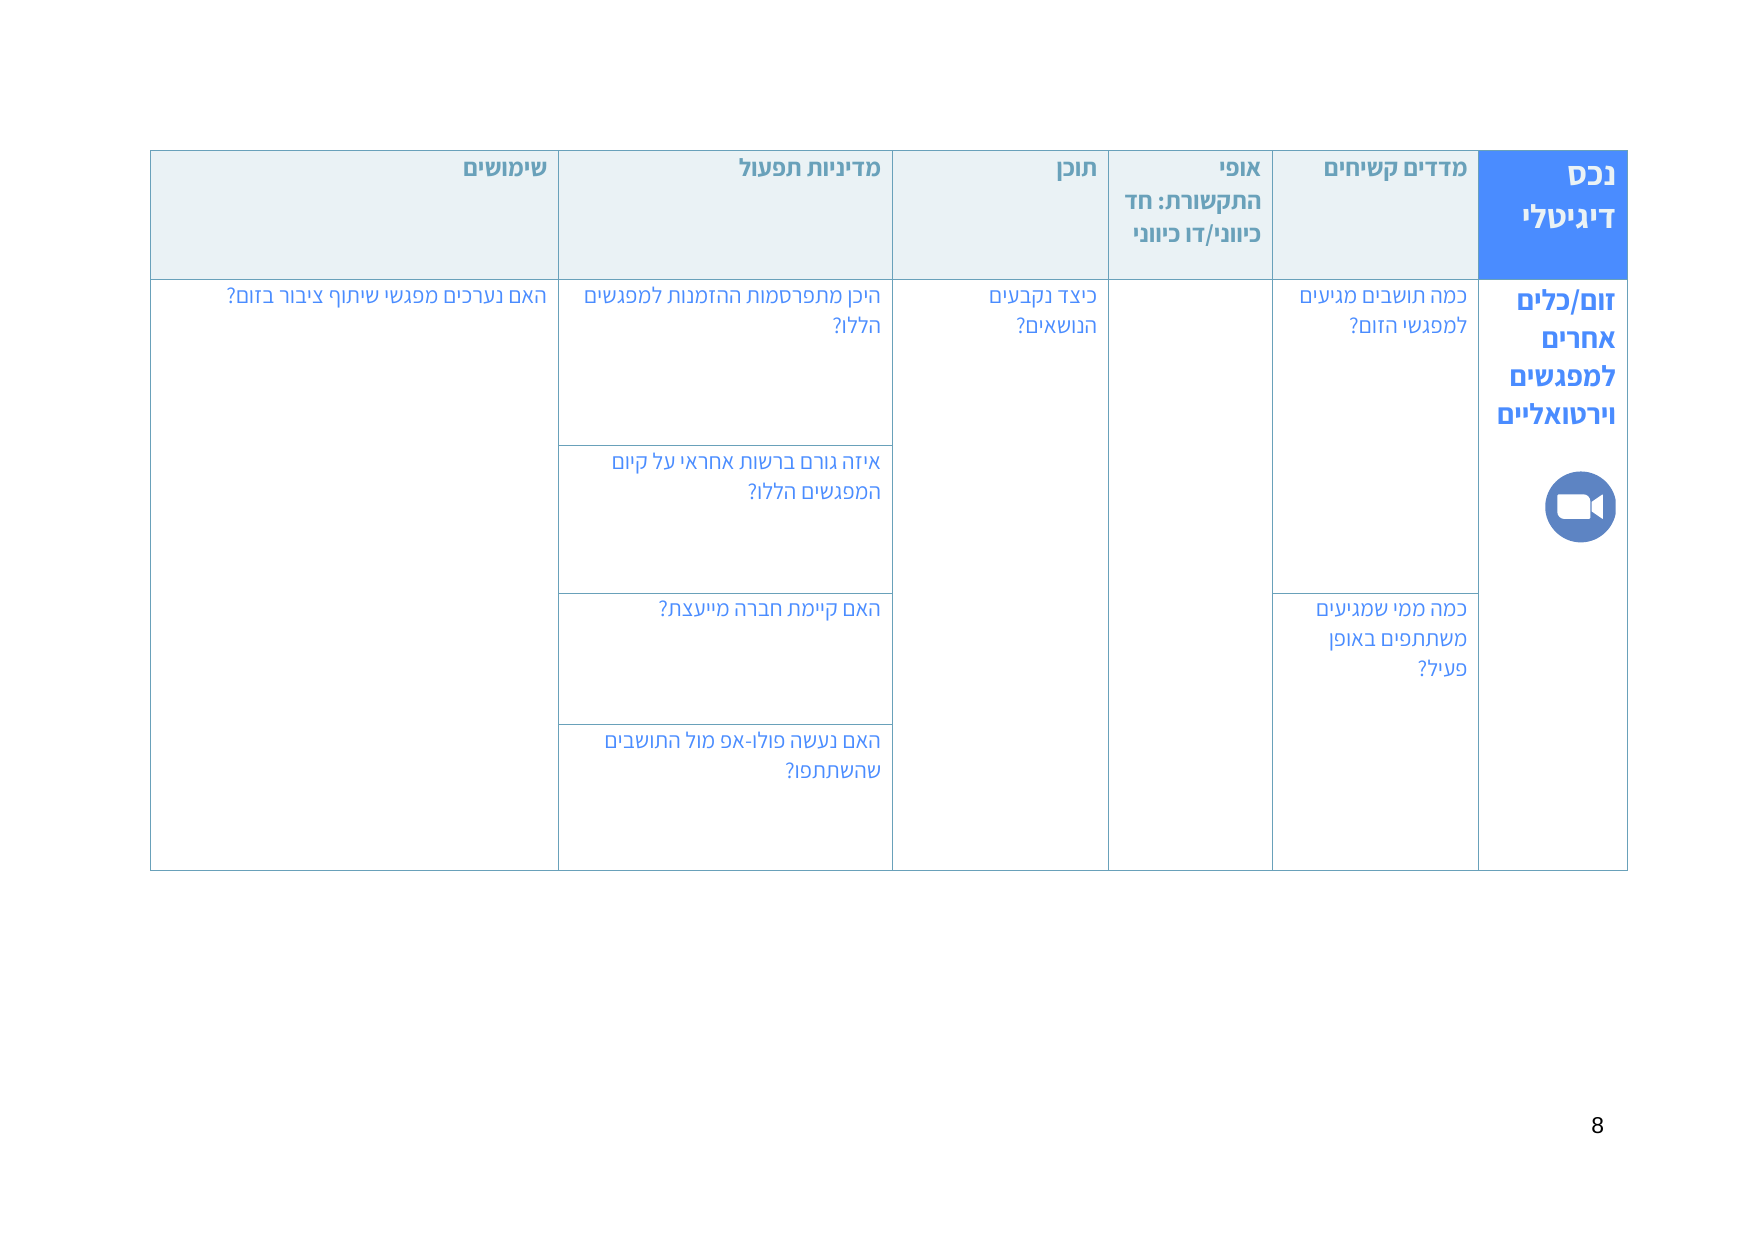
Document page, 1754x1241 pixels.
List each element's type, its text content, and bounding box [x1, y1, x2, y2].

table_cell האם נעשה פולו-אפ מול התושבים שהשתתפו? [559, 725, 892, 870]
table_cell היכן מתפרסמות ההזמנות למפגשים הללו? [559, 280, 892, 445]
table_cell כמה ממי שמגיעים משתתפים באופן פעיל? [1273, 594, 1478, 870]
table_header נכס דיגיטלי [1479, 151, 1627, 279]
table_cell האם קיימת חברה מייעצת? [559, 594, 892, 724]
table_header מדיניות תפעול [559, 151, 892, 279]
table_cell האם נערכים מפגשי שיתוף ציבור בזום? [151, 280, 558, 870]
table_header תוכן [893, 151, 1108, 279]
table_cell כמה תושבים מגיעים למפגשי הזום? [1273, 280, 1478, 592]
table_header שימושים [151, 151, 558, 279]
table_cell כיצד נקבעים הנושאים? [893, 280, 1108, 870]
table_header אופי התקשורת: חד כיווני/דו כיווני [1109, 151, 1272, 279]
table_cell איזה גורם ברשות אחראי על קיום המפגשים הללו? [559, 446, 892, 592]
table_cell זום/כלים אחרים למפגשים וירטואליים [1479, 280, 1627, 870]
table_cell [1109, 280, 1272, 870]
table_header מדדים קשיחים [1273, 151, 1478, 279]
